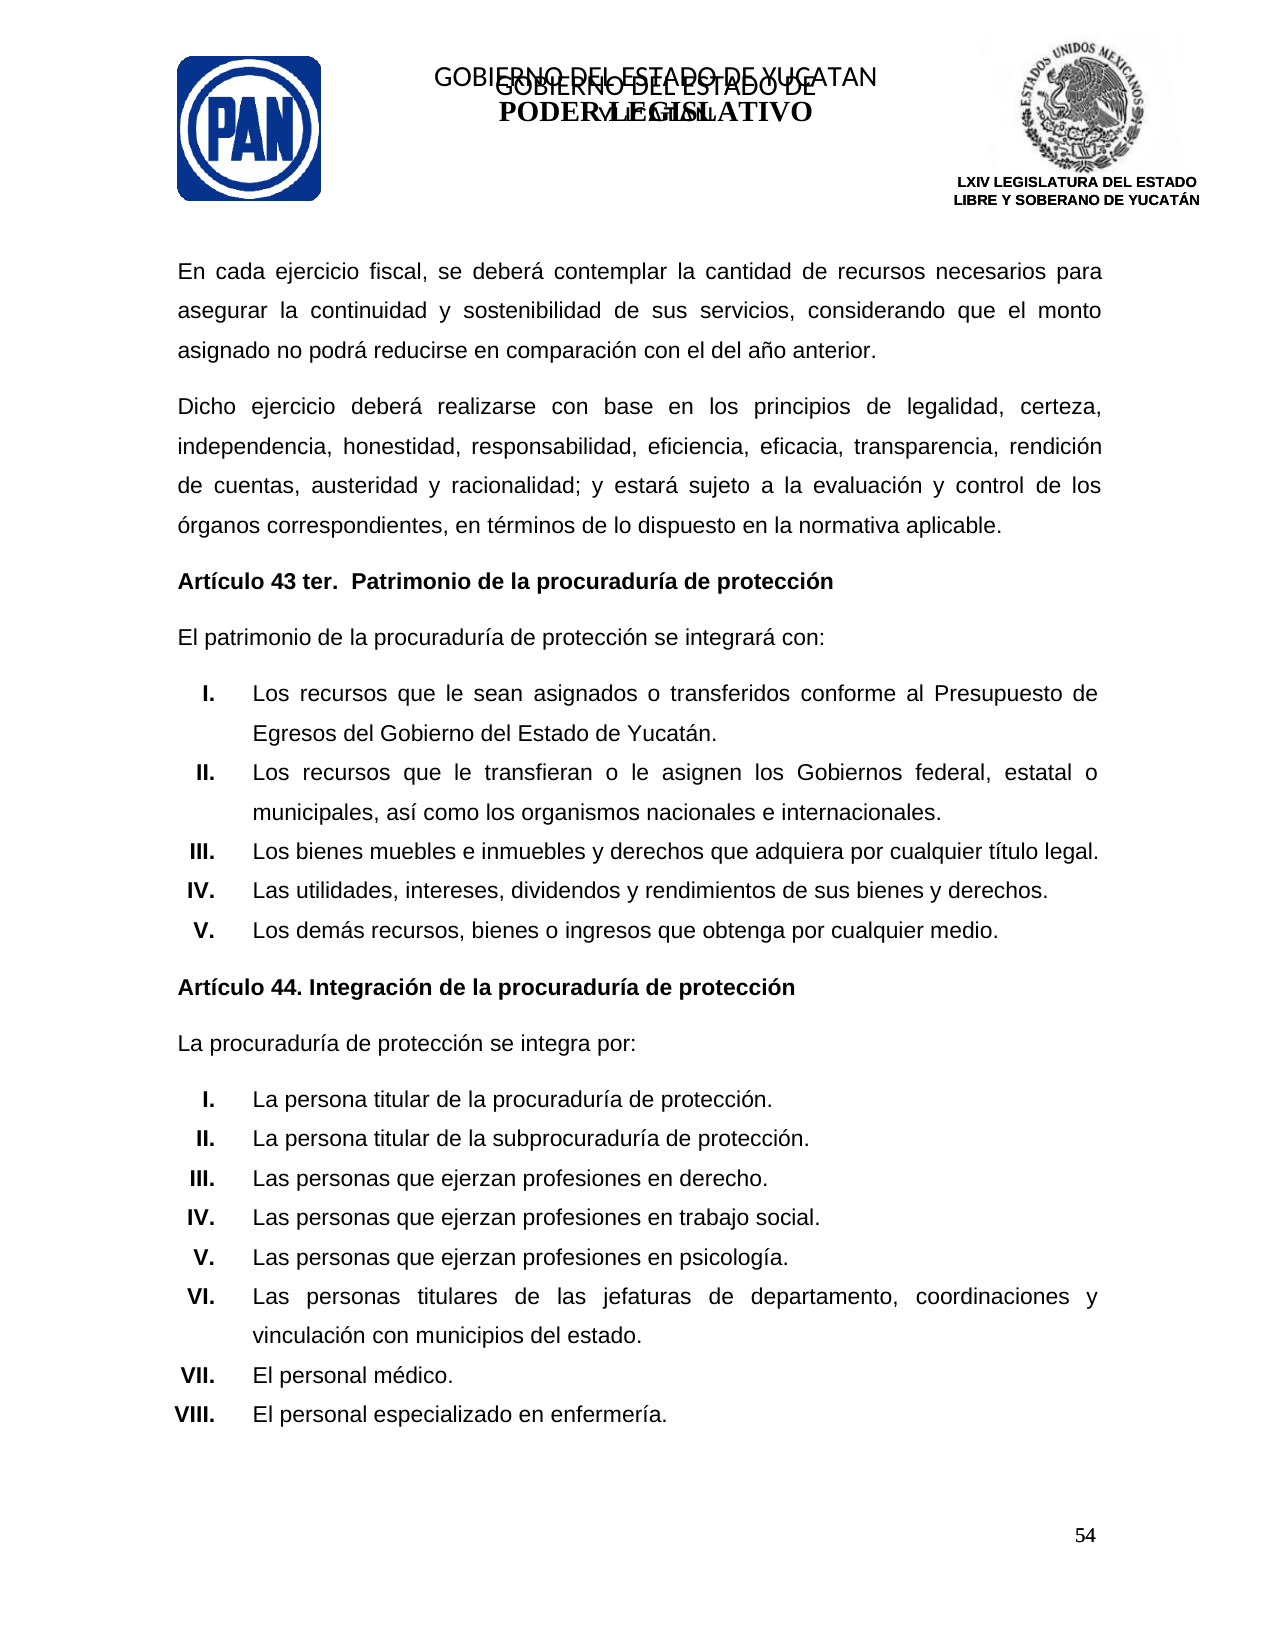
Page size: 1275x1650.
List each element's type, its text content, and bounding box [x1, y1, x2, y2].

text III. Los bienes muebles e inmuebles y derechos que adquiera por cualquier título legal. [189, 838, 1210, 864]
text II. Los recursos que le transfieran o le asignen los Gobiernos federal, estatal o municipales, así como los organismos nacionales e internacionales. [196, 759, 1102, 825]
picture [177, 56, 321, 201]
text La procuraduría de protección se integra por: [177, 1030, 639, 1056]
text V. Los demás recursos, bienes o ingresos que obtenga por cualquier medio. [193, 917, 1210, 944]
text Artículo 44. Integración de la procuraduría de protección [177, 973, 799, 1000]
text IV. Las utilidades, intereses, dividendos y rendimientos de sus bienes y derechos. [187, 877, 1052, 904]
text VI. Las personas titulares de las jefaturas de departamento, coordinaciones y vinculación con municipios del estado. [187, 1283, 1102, 1349]
text IV. Las personas que ejerzan profesiones en trabajo social. [187, 1204, 824, 1231]
text Artículo 43 ter. Patrimonio de la procuraduría de protección [177, 568, 837, 594]
text Dicho ejercicio deberá realizarse con base en los principios de legalidad, certeza, independencia, honestidad, responsabilidad, eficiencia, eficacia, transparencia, rendición de cuentas, austeridad y racionalidad; y estará sujeto a la evaluación y control de los órganos correspondientes, en términos de lo dispuesto en la normativa aplicable. [177, 393, 1102, 538]
text V. Las personas que ejerzan profesiones en psicología. [193, 1244, 1210, 1270]
text II. La persona titular de la subprocuraduría de protección. [196, 1125, 1210, 1152]
text VIII. El personal especializado en enfermería. [174, 1401, 671, 1428]
text El patrimonio de la procuraduría de protección se integrará con: [177, 624, 828, 651]
text III. Las personas que ejerzan profesiones en derecho. [189, 1165, 1210, 1191]
text En cada ejercicio fiscal, se deberá contemplar la cantidad de recursos necesarios para asegurar la continuidad y sostenibilidad de sus servicios, considerando que el monto asignado no podrá reducirse en comparación con el del año anterior. [177, 258, 1102, 363]
text Egresos del Gobierno del Estado de Yucatán. [248, 720, 721, 746]
picture [981, 35, 1186, 176]
text VII. El personal médico. [180, 1362, 457, 1388]
text I. La persona titular de la procuraduría de protección. [202, 1086, 1210, 1112]
text I. Los recursos que le sean asignados o transferidos conforme al Presupuesto de [202, 680, 1210, 706]
